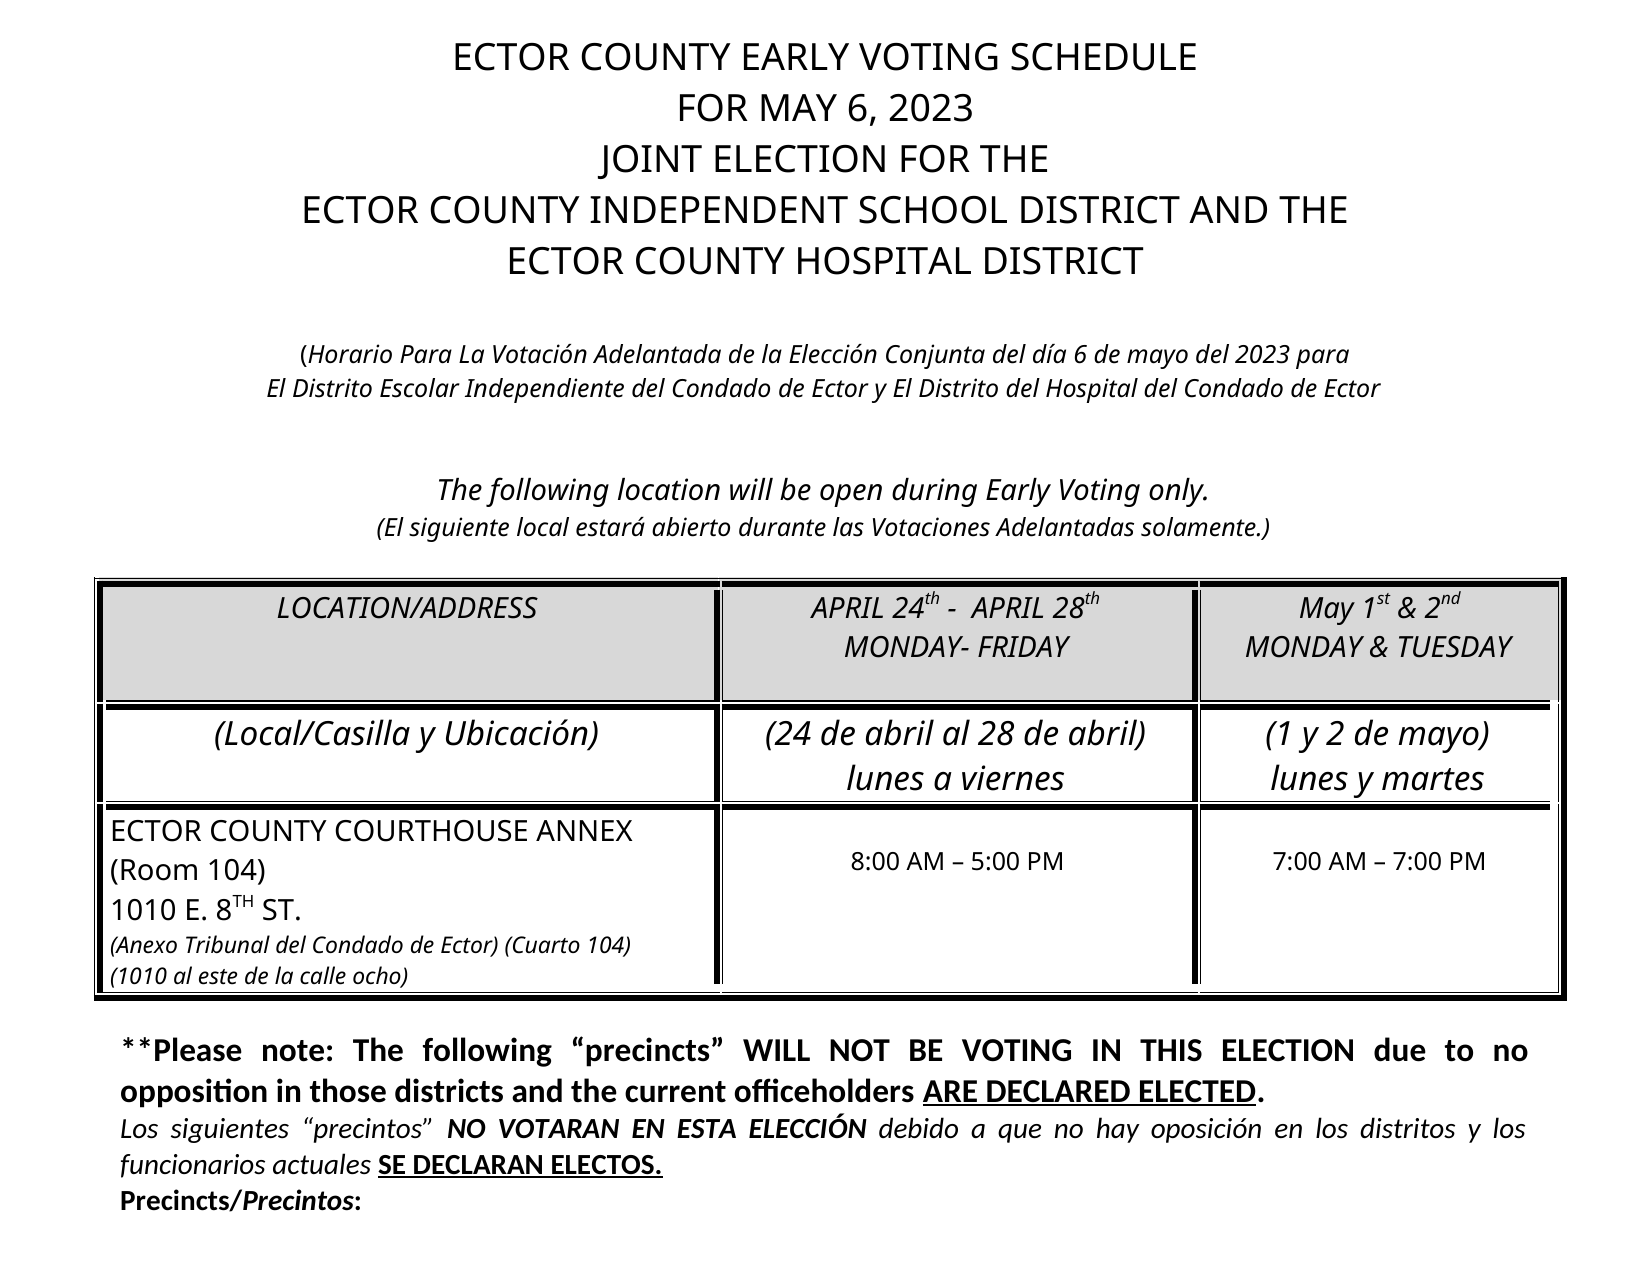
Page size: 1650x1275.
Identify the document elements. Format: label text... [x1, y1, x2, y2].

text FOR MAY 6, 2023 [120, 81, 1530, 132]
text (Horario Para La Votación Adelantada de la Elección Conjunta del día 6 de mayo del 2023 para [120, 336, 1530, 370]
table_cell 7:00 AM – 7:00 PM [1196, 801, 1561, 991]
table_cell ECTOR COUNTY COURTHOUSE ANNEX (Room 104) 1010 E. 8TH ST. (Anexo Tribunal del Condado de Ector) (Cuarto 104) (1010 al este de la calle ocho) [99, 801, 718, 991]
text (El siguiente local estará abierto durante las Votaciones Adelantadas solamente.) [120, 509, 1530, 543]
table_cell 8:00 AM – 5:00 PM [719, 801, 1196, 991]
text ECTOR COUNTY HOSPITAL DISTRICT [120, 234, 1530, 285]
text JOINT ELECTION FOR THE [120, 132, 1530, 183]
text El Distrito Escolar Independiente del Condado de Ector y El Distrito del Hospital del Condado de Ector [120, 370, 1530, 404]
table_header APRIL 24th - APRIL 28th MONDAY- FRIDAY [719, 579, 1196, 700]
table_header May 1st & 2nd MONDAY & TUESDAY [1196, 579, 1561, 700]
table_cell (24 de abril al 28 de abril) lunes a viernes [723, 710, 1192, 801]
text ECTOR COUNTY INDEPENDENT SCHOOL DISTRICT AND THE [120, 183, 1530, 234]
table_cell (Local/Casilla y Ubicación) [99, 700, 718, 801]
text **Please note: The following “precincts” WILL NOT BE VOTING IN THIS ELECTION due to no opposition in those districts and the current officeholders ARE DECLARED ELECTED. [120, 1029, 1530, 1110]
table_header LOCATION/ADDRESS [103, 587, 718, 700]
text Precincts/Precintos: [120, 1182, 1530, 1217]
table_cell (1 y 2 de mayo) lunes y martes [1196, 700, 1561, 801]
text Los siguientes “precintos” NO VOTARAN EN ESTA ELECCIÓN debido a que no hay oposición en los distritos y los funcionarios actuales SE DECLARAN ELECTOS. [120, 1110, 1530, 1182]
text The following location will be open during Early Voting only. [120, 470, 1530, 509]
text ECTOR COUNTY EARLY VOTING SCHEDULE [120, 30, 1530, 81]
